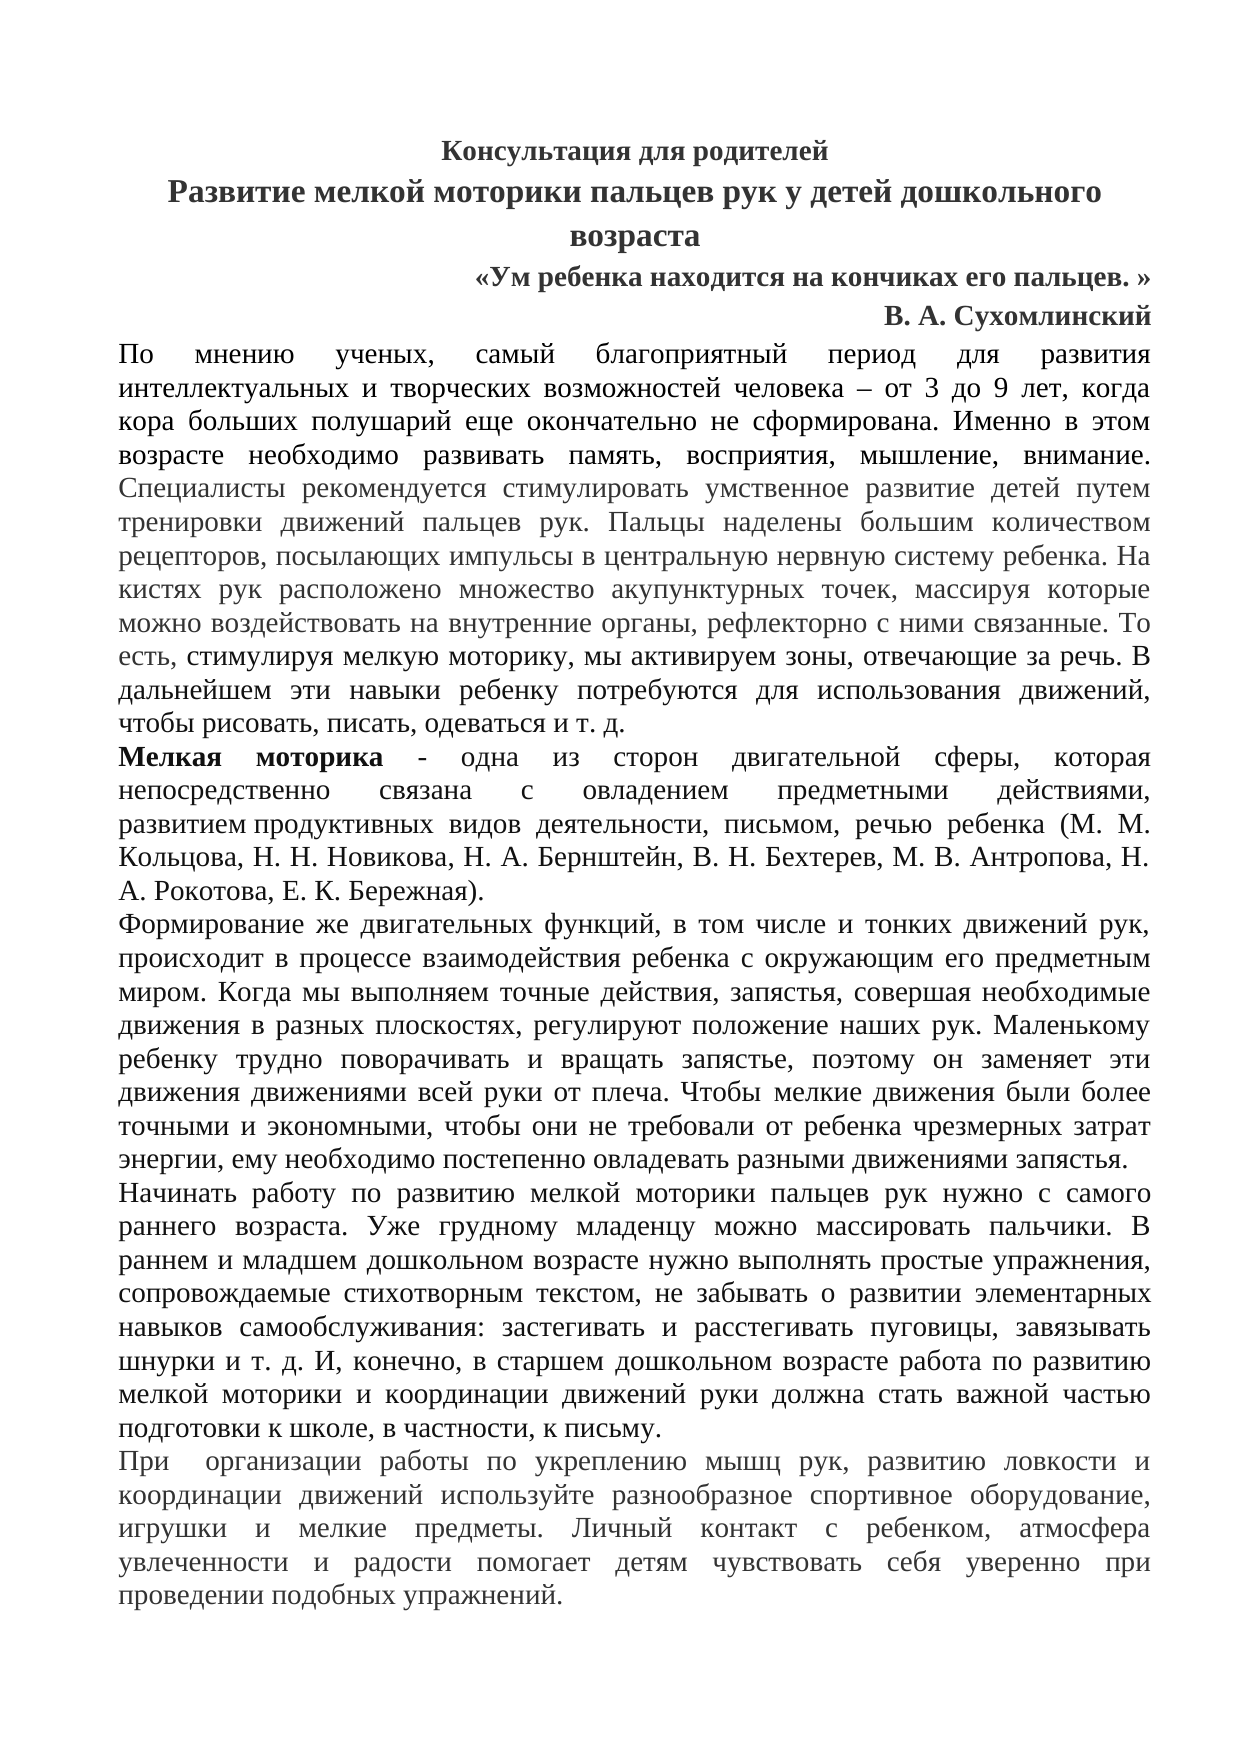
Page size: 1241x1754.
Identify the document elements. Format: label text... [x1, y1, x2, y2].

text Формирование же двигательных функций, в том числе и тонких движений рук, происходит в процессе взаимодействия ребенка с окружающим его предметным миром. Когда мы выполняем точные действия, запястья, совершая необходимые движения в разных плоскостях, регулируют положение наших рук. Маленькому ребенку трудно поворачивать и вращать запястье, поэтому он заменяет эти движения движениями всей руки от плеча. Чтобы мелкие движения были более точными и экономными, чтобы они не требовали от ребенка чрезмерных затрат энергии, ему необходимо постепенно овладевать разными движениями запястья. [118, 907, 1152, 1175]
text В. А. Сухомлинский [118, 298, 1152, 331]
text По мнению ученых, самый благоприятный период для развития интеллектуальных и творческих возможностей человека – от 3 до 9 лет, когда кора больших полушарий еще окончательно не сформирована. Именно в этом возрасте необходимо развивать память, восприятия, мышление, внимание. Специалисты рекомендуется стимулировать умственное развитие детей путем тренировки движений пальцев рук. Пальцы наделены большим количеством рецепторов, посылающих импульсы в центральную нервную систему ребенка. На кистях рук расположено множество акупунктурных точек, массируя которые можно воздействовать на внутренние органы, рефлекторно с ними связанные. То есть, стимулируя мелкую моторику, мы активируем зоны, отвечающие за речь. В дальнейшем эти навыки ребенку потребуются для использования движений, чтобы рисовать, писать, одеваться и т. д. [118, 336, 1152, 739]
text «Ум ребенка находится на кончиках его пальцев. » [118, 259, 1152, 293]
text Консультация для родителей [118, 133, 1152, 166]
text Развитие мелкой моторики пальцев рук у детей дошкольного возраста [118, 171, 1152, 254]
text Начинать работу по развитию мелкой моторики пальцев рук нужно с самого раннего возраста. Уже грудному младенцу можно массировать пальчики. В раннем и младшем дошкольном возрасте нужно выполнять простые упражнения, сопровождаемые стихотворным текстом, не забывать о развитии элементарных навыков самообслуживания: застегивать и расстегивать пуговицы, завязывать шнурки и т. д. И, конечно, в старшем дошкольном возрасте работа по развитию мелкой моторики и координации движений руки должна стать важной частью подготовки к школе, в частности, к письму. [118, 1175, 1152, 1443]
text При организации работы по укреплению мышц рук, развитию ловкости и координации движений используйте разнообразное спортивное оборудование, игрушки и мелкие предметы. Личный контакт с ребенком, атмосфера увлеченности и радости помогает детям чувствовать себя уверенно при проведении подобных упражнений. [118, 1443, 1152, 1611]
text Мелкая моторика - одна из сторон двигательной сферы, которая непосредственно связана с овладением предметными действиями, развитием продуктивных видов деятельности, письмом, речью ребенка (М. М. Кольцова, Н. Н. Новикова, Н. А. Бернштейн, В. Н. Бехтерев, М. В. Антропова, Н. А. Рокотова, Е. К. Бережная). [118, 739, 1152, 907]
